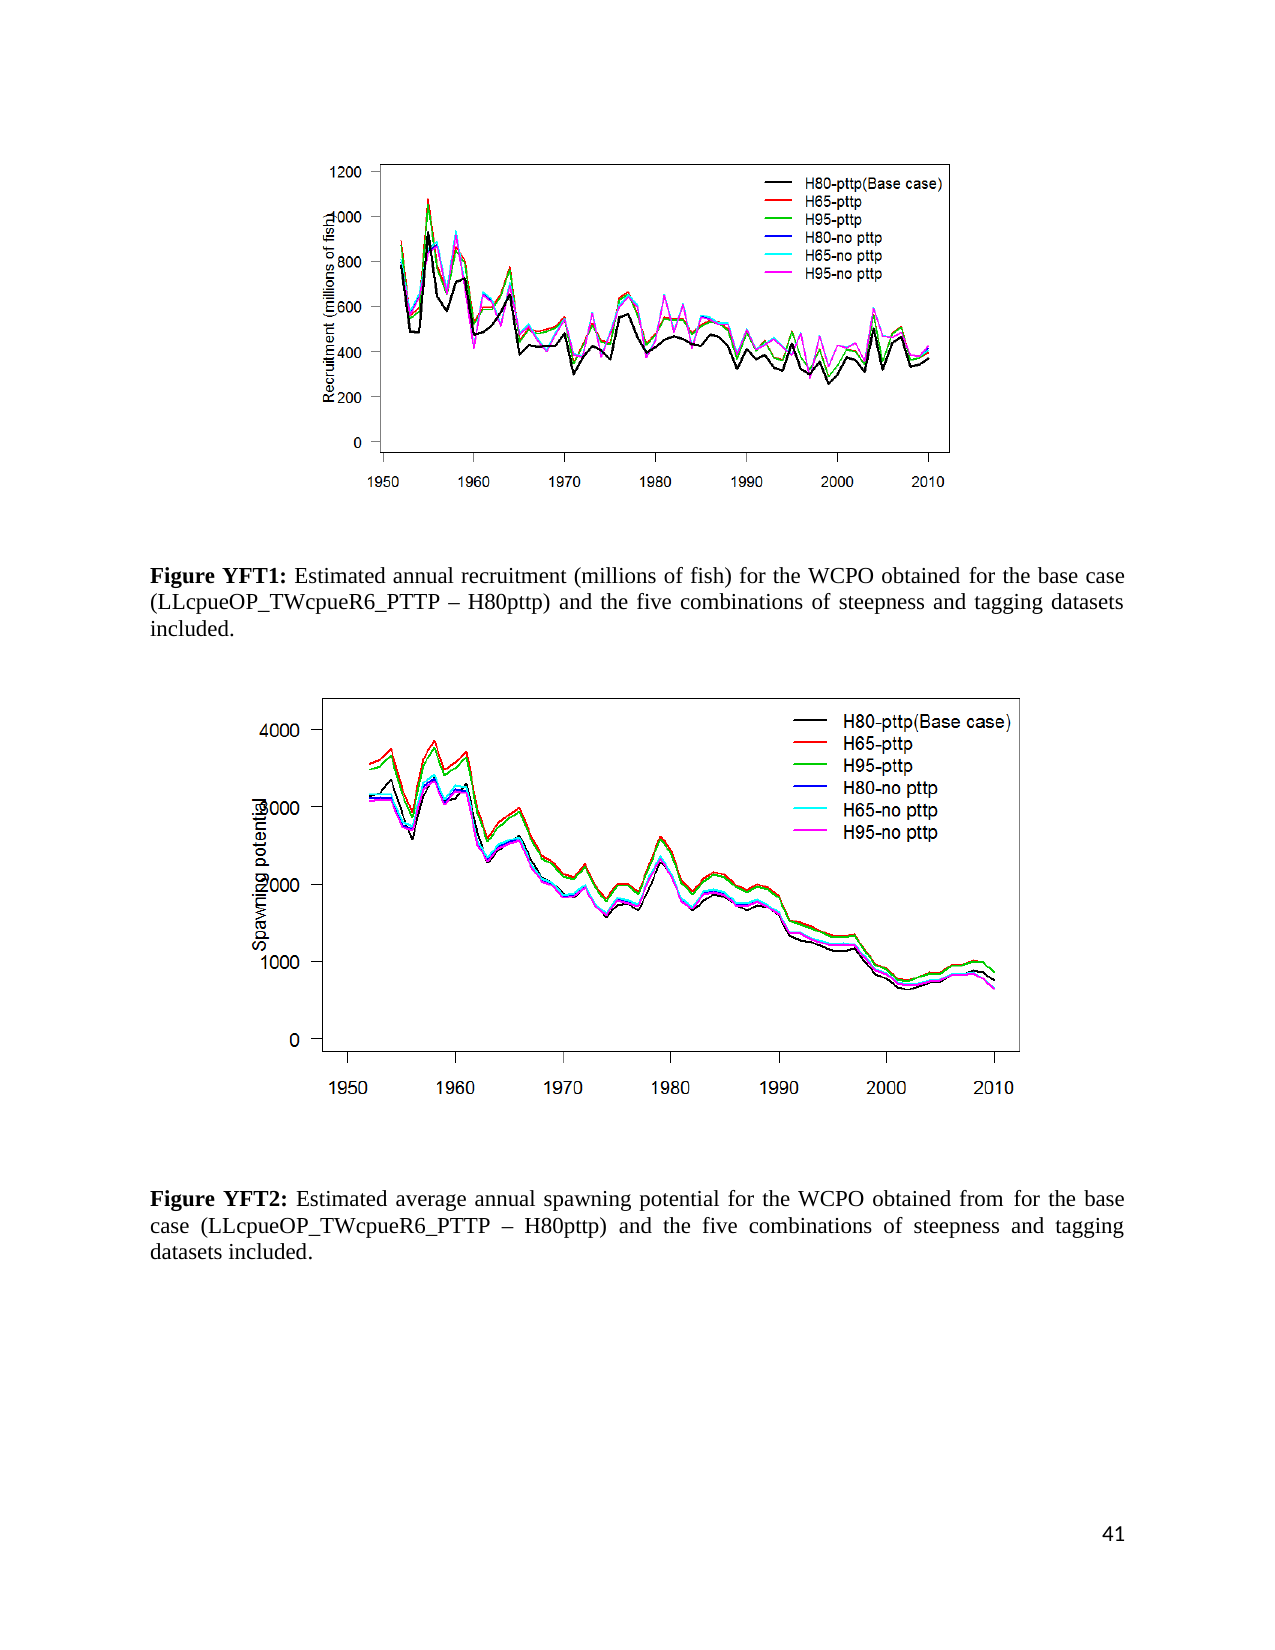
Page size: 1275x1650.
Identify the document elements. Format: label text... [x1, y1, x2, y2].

picture [270, 135, 1005, 562]
text Figure YFT1: Estimated annual recruitment (millions of fish) for the WCPO obtained for the base case (LLcpueOP_TWcpueR6_PTTP – H80pttp) and the five combinations of steepness and tagging datasets included. [150, 562, 1125, 641]
picture [187, 667, 1088, 1186]
text Figure YFT2: Estimated average annual spawning potential for the WCPO obtained from for the base case (LLcpueOP_TWcpueR6_PTTP – H80pttp) and the five combinations of steepness and tagging datasets included. [150, 1185, 1125, 1264]
